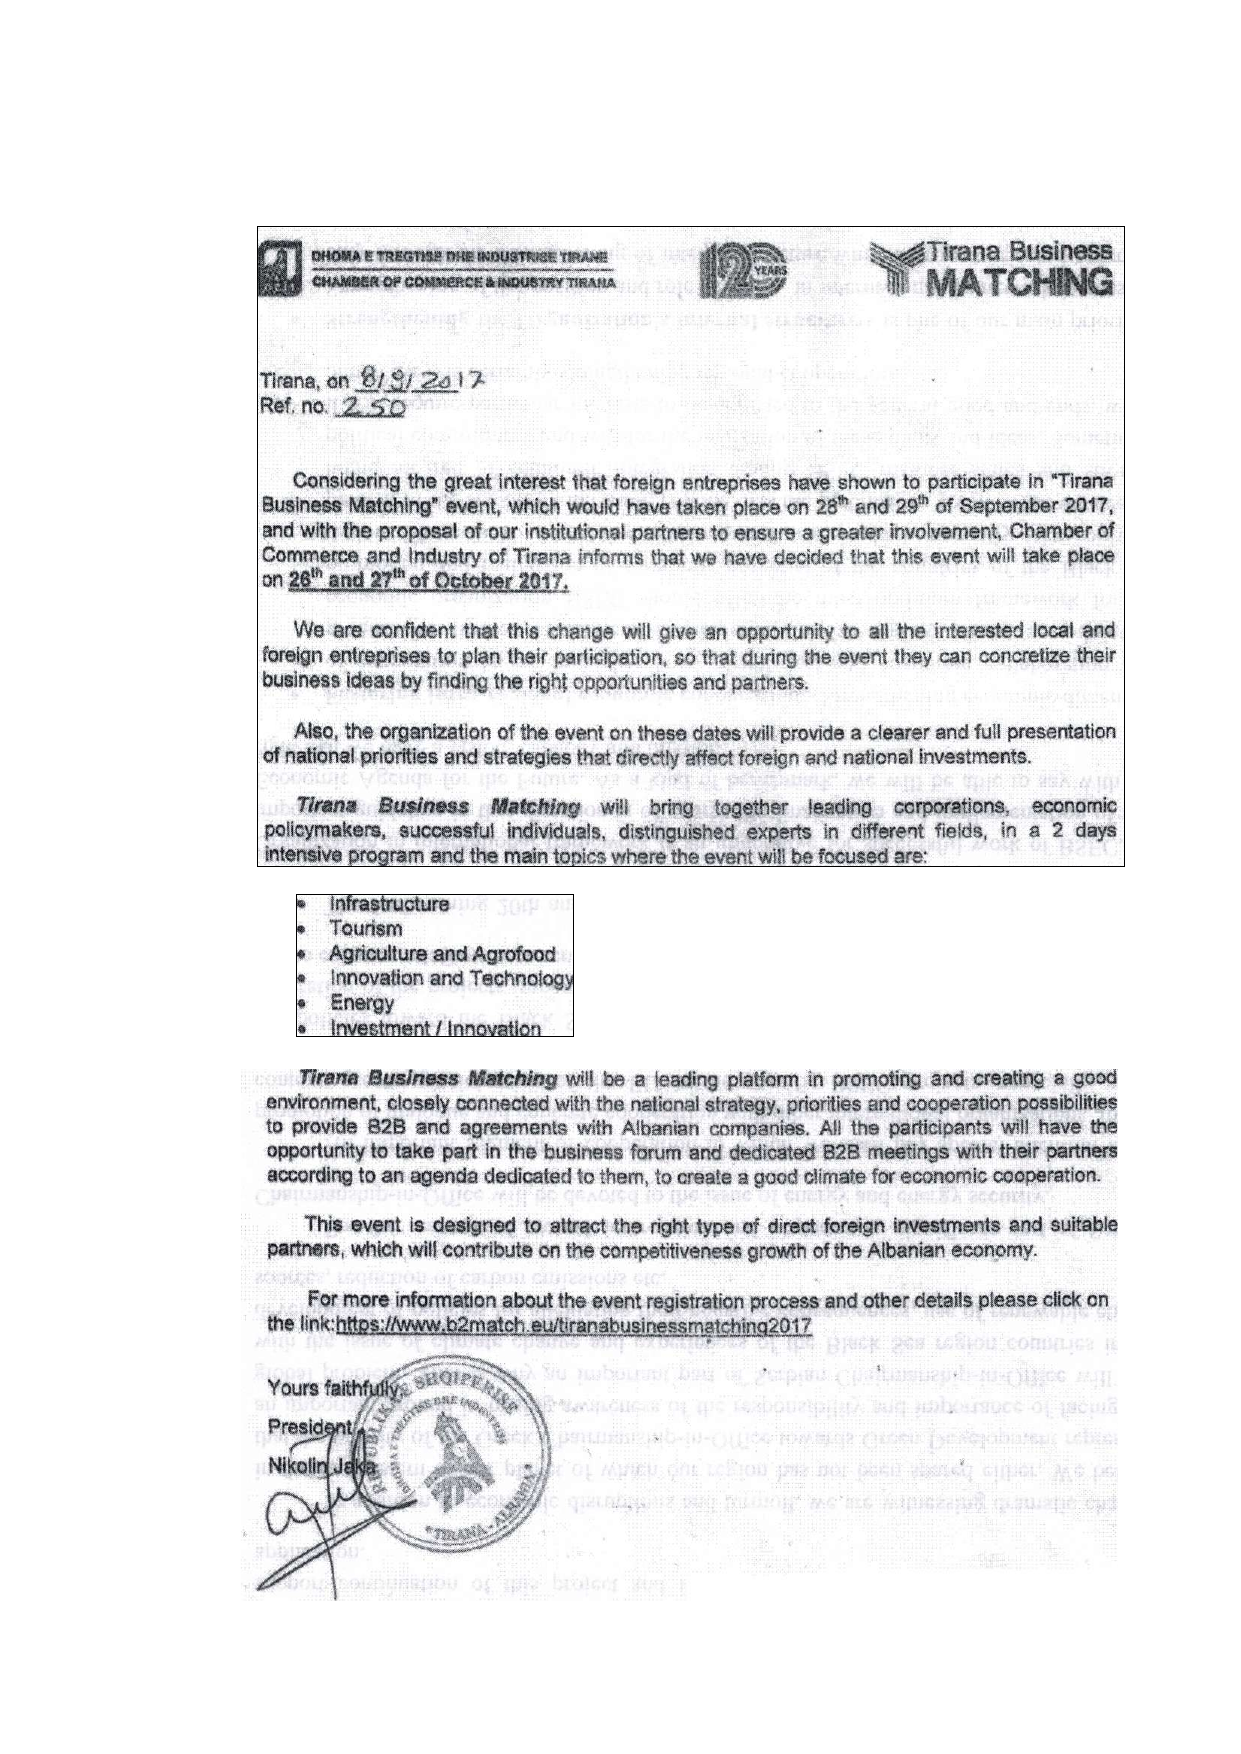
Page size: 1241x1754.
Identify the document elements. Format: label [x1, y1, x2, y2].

picture [297, 895, 573, 1036]
picture [240, 1069, 1118, 1601]
picture [258, 227, 1124, 866]
